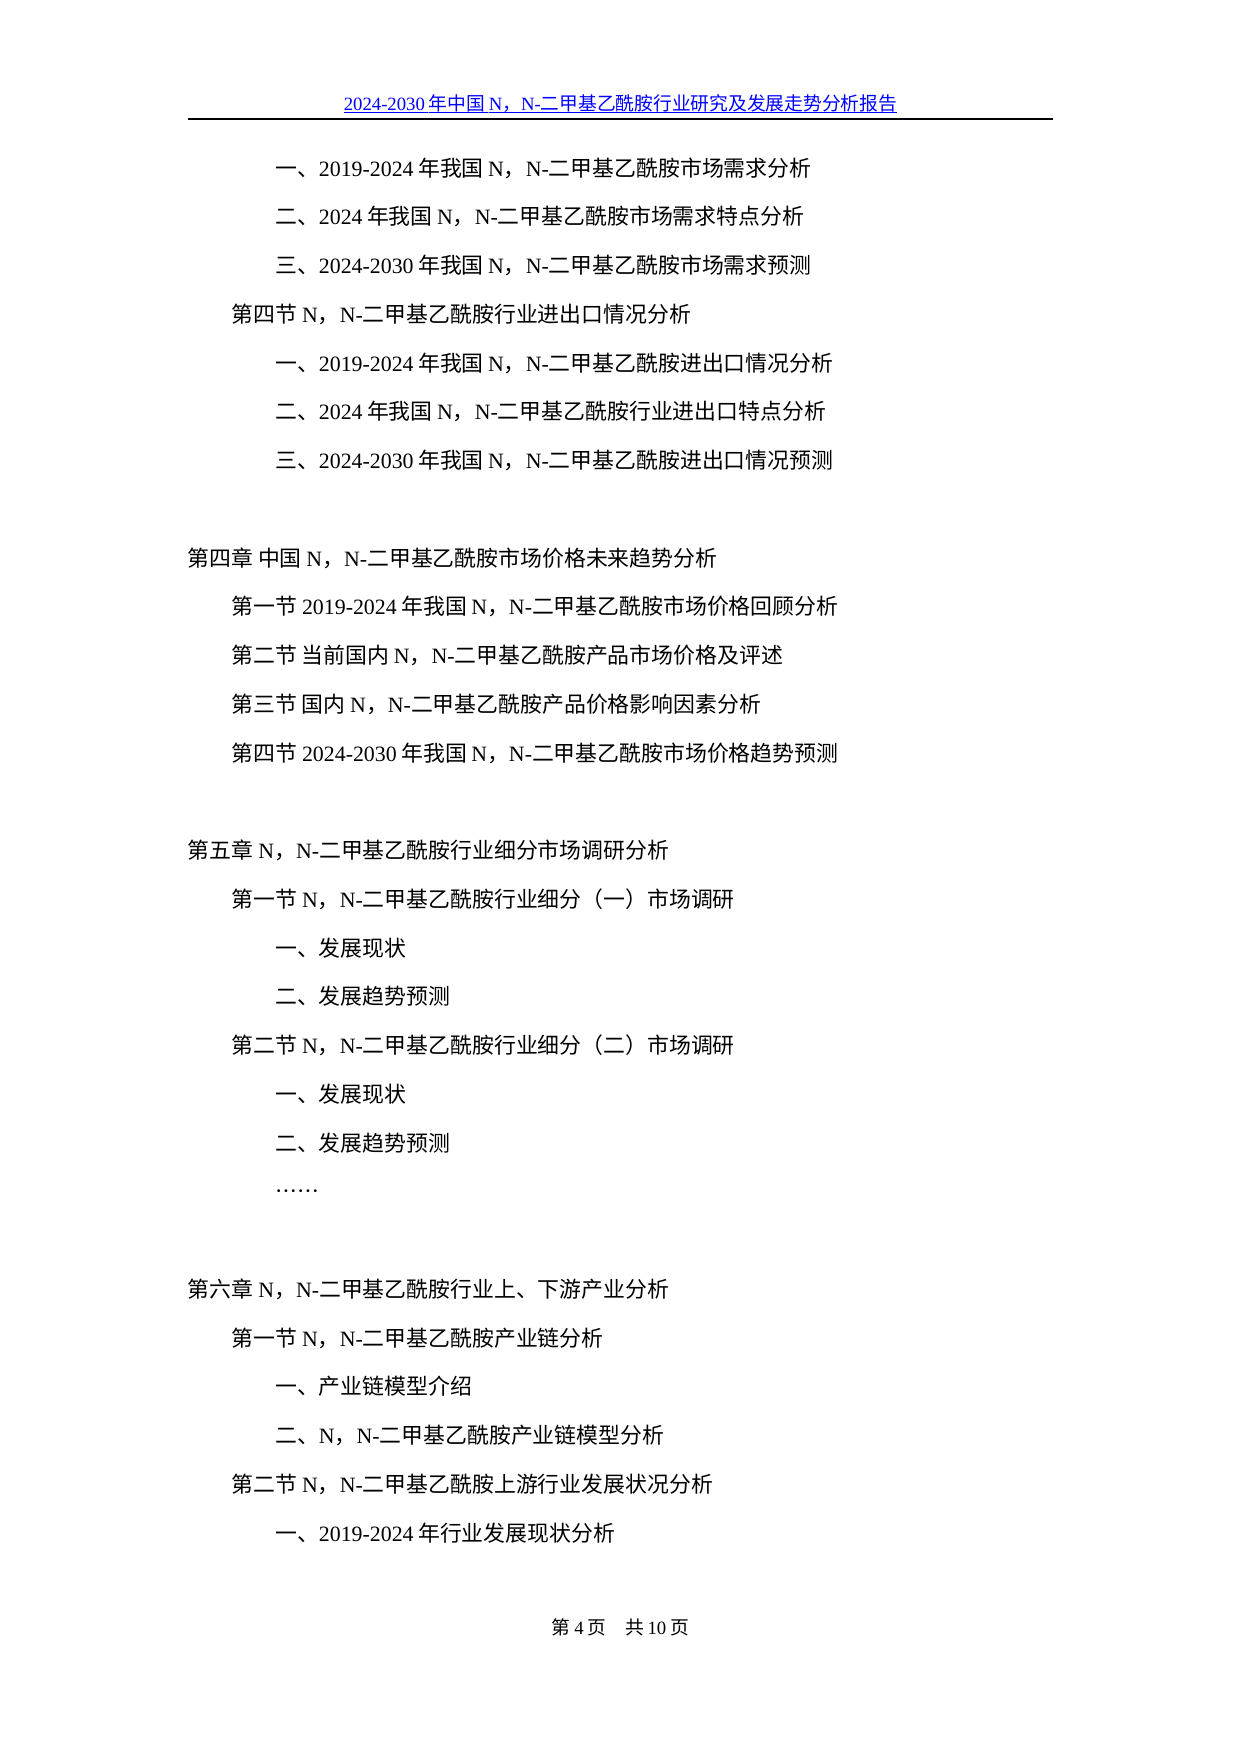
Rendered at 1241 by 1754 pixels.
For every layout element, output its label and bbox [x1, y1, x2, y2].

text [187, 150, 1053, 1548]
